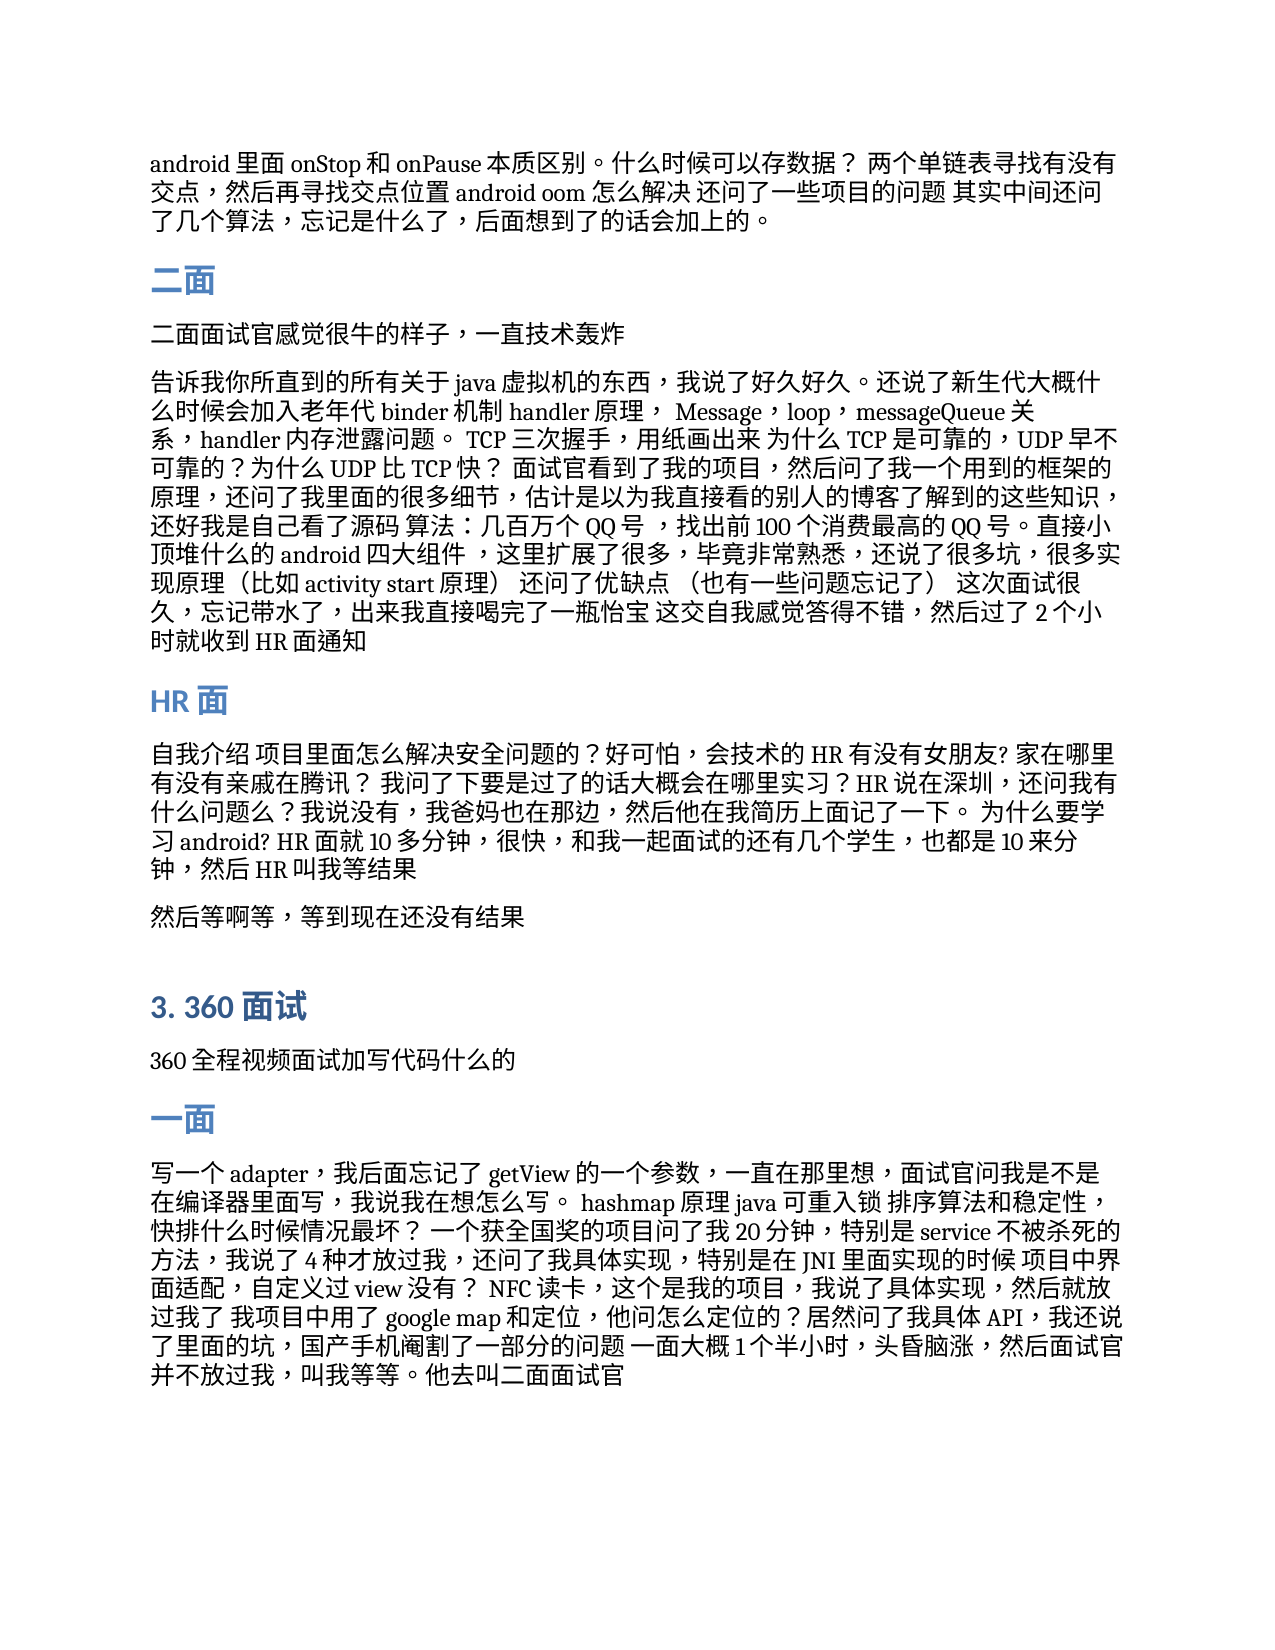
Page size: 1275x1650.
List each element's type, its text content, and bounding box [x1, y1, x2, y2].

subtitle 二面 [150, 257, 1125, 302]
text 写一个adapter，我后面忘记了getView的一个参数，一直在那里想，面试官问我是不是在编译器里面写，我说我在想怎么写。 hashmap原理 java可重入锁 排序算法和稳定性，快排什么时候情况最坏？ 一个获全国奖的项目问了我20分钟，特别是service不被杀死的方法，我说了4种才放过我，还问了我具体实现，特别是在JNI里面实现的时候 项目中界面适配，自定义过view没有？ NFC读卡，这个是我的项目，我说了具体实现，然后就放过我了 我项目中用了google map 和定位，他问怎么定位的？居然问了我具体API，我还说了里面的坑，国产手机阉割了一部分的问题 一面大概1个半小时，头昏脑涨，然后面试官并不放过我，叫我等等。他去叫二面面试官 [150, 1160, 1125, 1390]
subtitle 3. 360面试 [150, 982, 1125, 1028]
text 然后等啊等，等到现在还没有结果 [150, 904, 1125, 932]
subtitle HR面 [150, 677, 1125, 722]
text 360全程视频面试加写代码什么的 [150, 1047, 1125, 1075]
subtitle 一面 [150, 1096, 1125, 1142]
text android里面onStop和onPause本质区别。什么时候可以存数据？ 两个单链表寻找有没有交点，然后再寻找交点位置 android oom怎么解决 还问了一些项目的问题 其实中间还问了几个算法，忘记是什么了，后面想到了的话会加上的。 [150, 150, 1125, 236]
text 告诉我你所直到的所有关于java虚拟机的东西，我说了好久好久。还说了新生代大概什么时候会加入老年代 binder机制 handler原理， Message，loop，messageQueue关系，handler内存泄露问题。 TCP三次握手，用纸画出来 为什么TCP是可靠的，UDP早不可靠的？为什么UDP比TCP快？ 面试官看到了我的项目，然后问了我一个用到的框架的原理，还问了我里面的很多细节，估计是以为我直接看的别人的博客了解到的这些知识，还好我是自己看了源码 算法：几百万个QQ号 ，找出前100个消费最高的QQ号。直接小顶堆什么的 android四大组件 ，这里扩展了很多，毕竟非常熟悉，还说了很多坑，很多实现原理（比如activity start原理） 还问了优缺点 （也有一些问题忘记了） 这次面试很久，忘记带水了，出来我直接喝完了一瓶怡宝 这交自我感觉答得不错，然后过了2个小时就收到HR面通知 [150, 369, 1125, 656]
text 自我介绍 项目里面怎么解决安全问题的？好可怕，会技术的HR 有没有女朋友? 家在哪里 有没有亲戚在腾讯？ 我问了下要是过了的话大概会在哪里实习？HR说在深圳，还问我有什么问题么？我说没有，我爸妈也在那边，然后他在我简历上面记了一下。 为什么要学习android? HR面就10多分钟，很快，和我一起面试的还有几个学生，也都是10来分钟，然后HR叫我等结果 [150, 741, 1125, 885]
text 二面面试官感觉很牛的样子，一直技术轰炸 [150, 321, 1125, 350]
